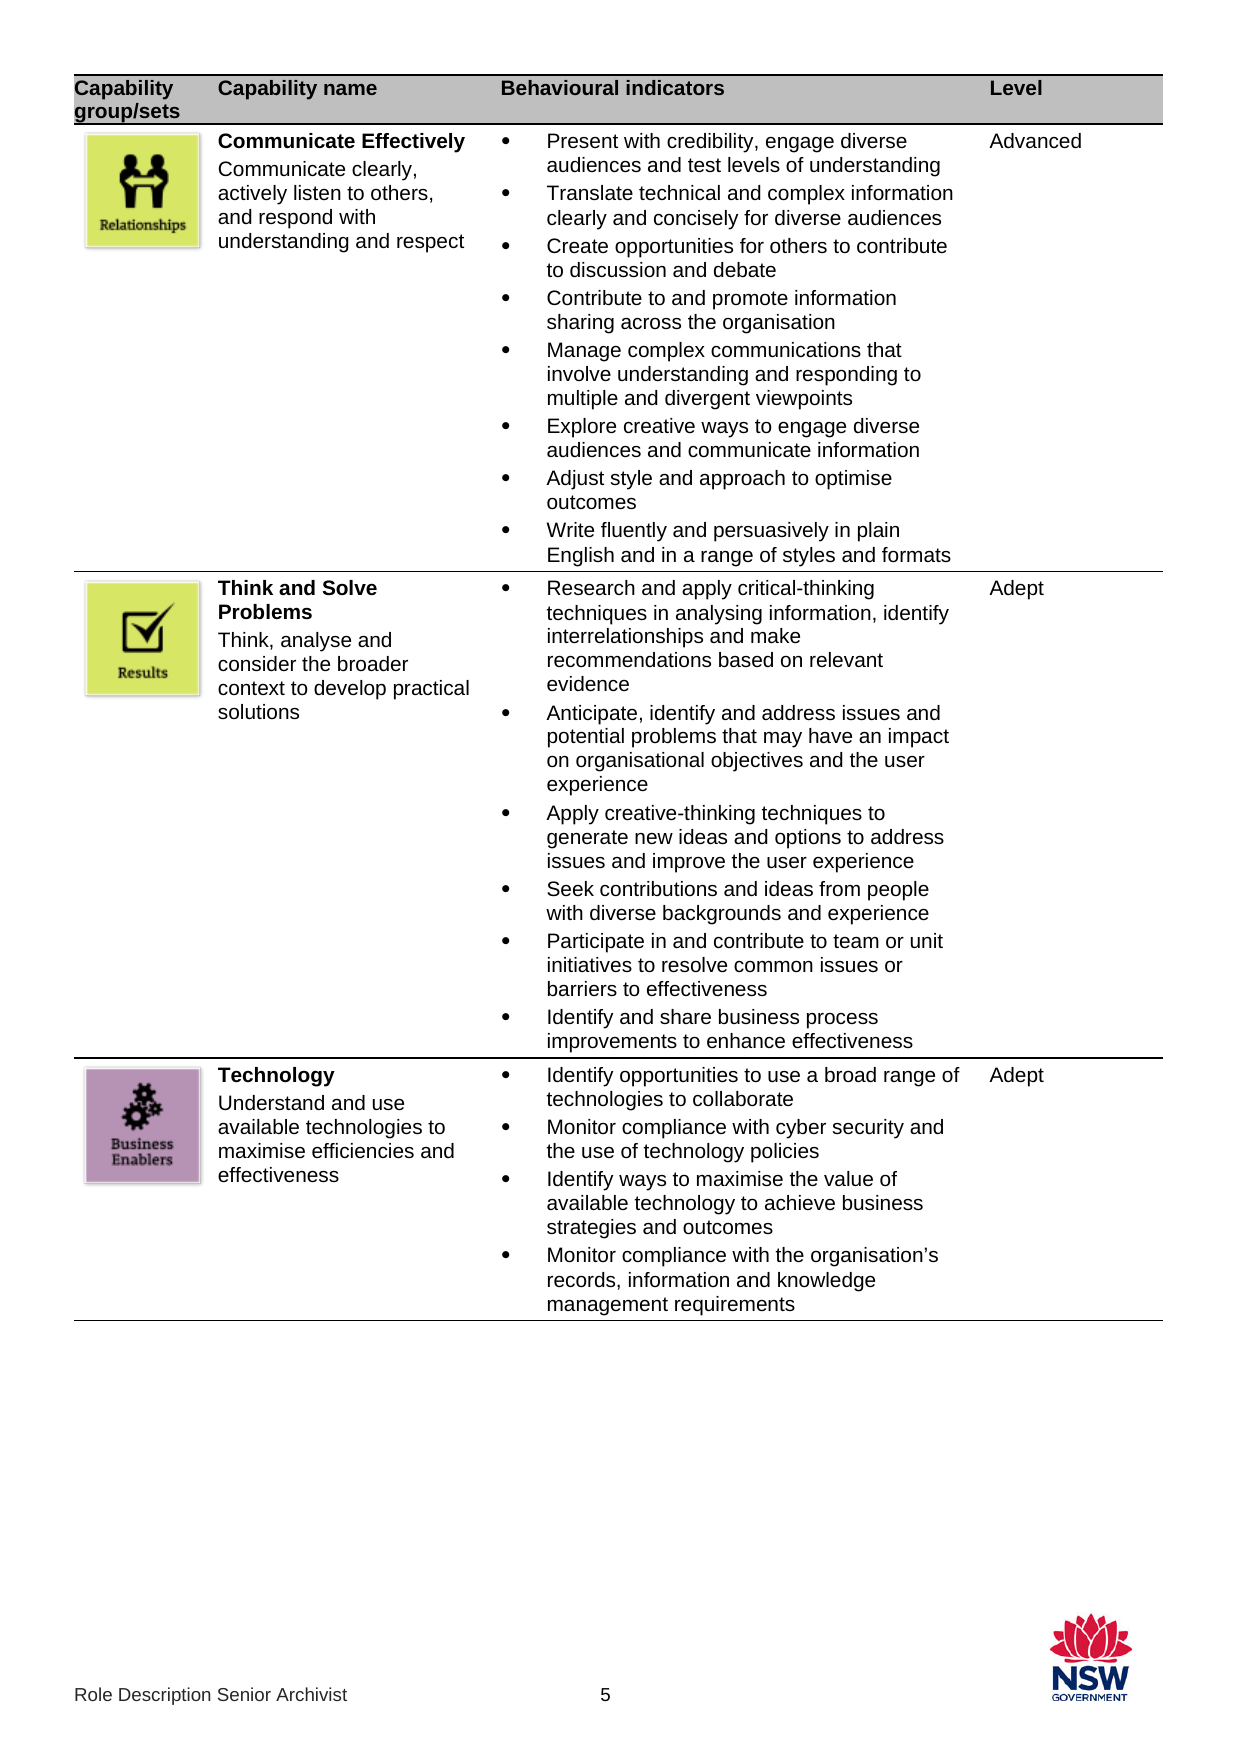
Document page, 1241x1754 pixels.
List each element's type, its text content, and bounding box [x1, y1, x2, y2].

picture [80, 576, 206, 702]
table_header Capability group/sets [74, 76, 218, 123]
picture [1048, 1612, 1133, 1701]
table_cell [74, 125, 218, 571]
table_cell Adept [989, 572, 1163, 1057]
table_cell [74, 572, 218, 1057]
table_cell Think and Solve Problems Think, analyse and consider the broader context to develop practical solutions [218, 572, 500, 1057]
table_cell Technology Understand and use available technologies to maximise efficiencies and effectiveness [218, 1059, 500, 1319]
picture [79, 1062, 207, 1190]
table_cell Adept [989, 1059, 1163, 1319]
table_cell Research and apply critical-thinking techniques in analysing information, identify interrelationships and make recommendations based on relevant evidence Anticipate, identify and address issues and potential problems that may have an impact on organisational objectives and the user experience Apply creative-thinking techniques to generate new ideas and options to address issues and improve the user experience Seek contributions and ideas from people with diverse backgrounds and experience Participate in and contribute to team or unit initiatives to resolve common issues or barriers to effectiveness Identify and share business process improvements to enhance effectiveness [500, 572, 989, 1057]
table_cell Advanced [989, 125, 1163, 571]
table_cell [74, 1059, 218, 1319]
table_cell Present with credibility, engage diverse audiences and test levels of understanding Translate technical and complex information clearly and concisely for diverse audiences Create opportunities for others to contribute to discussion and debate Contribute to and promote information sharing across the organisation Manage complex communications that involve understanding and responding to multiple and divergent viewpoints Explore creative ways to engage diverse audiences and communicate information Adjust style and approach to optimise outcomes Write fluently and persuasively in plain English and in a range of styles and formats [500, 125, 989, 571]
table_cell Communicate Effectively Communicate clearly, actively listen to others, and respond with understanding and respect [218, 125, 500, 571]
table_header Capability name [218, 76, 500, 123]
table_cell Identify opportunities to use a broad range of technologies to collaborate Monitor compliance with cyber security and the use of technology policies Identify ways to maximise the value of available technology to achieve business strategies and outcomes Monitor compliance with the organisation’s records, information and knowledge management requirements [500, 1059, 989, 1319]
table_header Level [989, 76, 1163, 123]
table_header Behavioural indicators [500, 76, 989, 123]
picture [80, 129, 206, 254]
